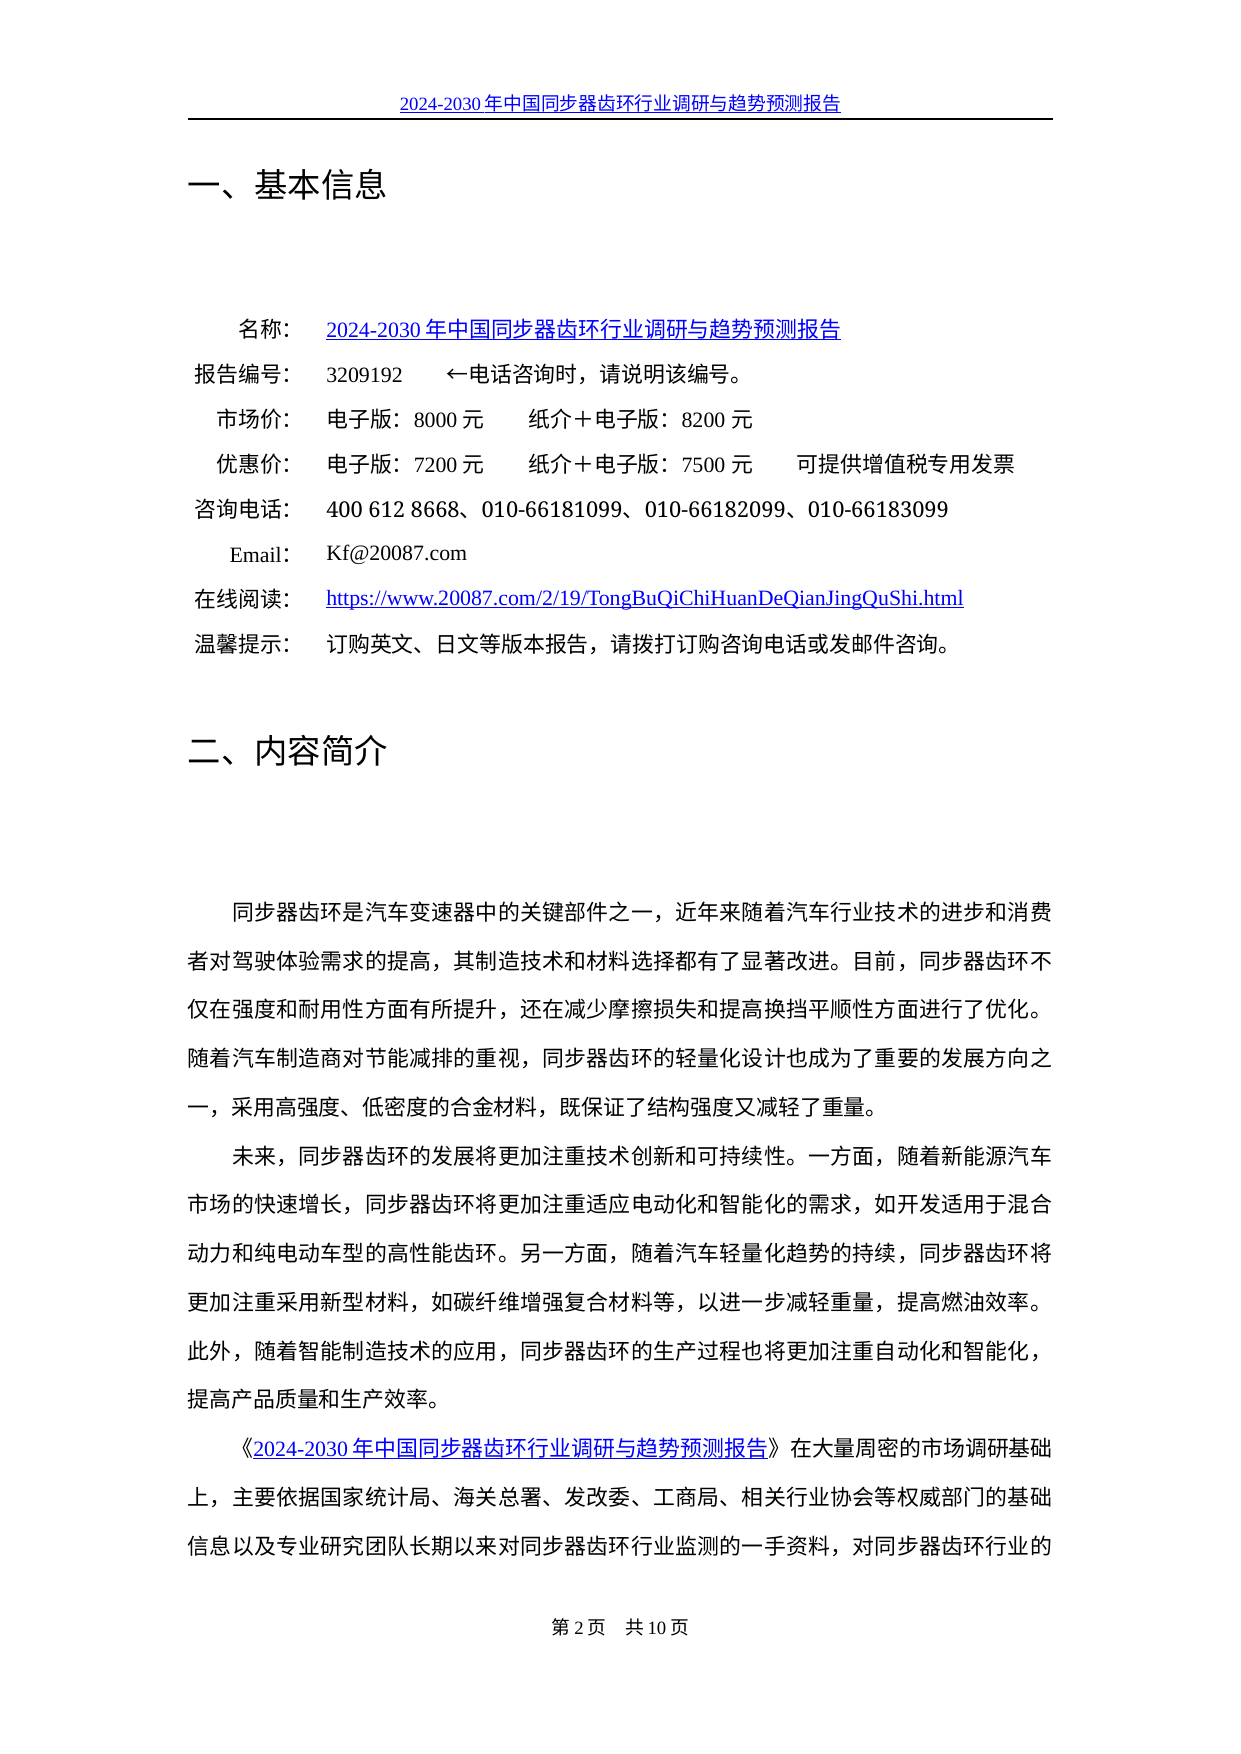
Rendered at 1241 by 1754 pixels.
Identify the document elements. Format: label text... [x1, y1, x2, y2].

table_cell Email： [167, 537, 315, 582]
title 一、基本信息 [187, 150, 1053, 215]
table_cell 电子版：8000 元 纸介＋电子版：8200 元 [315, 402, 1073, 447]
table_header 名称： [167, 312, 315, 357]
table_cell 订购英文、日文等版本报告，请拨打订购咨询电话或发邮件咨询。 [315, 627, 1073, 672]
table_cell 市场价： [167, 402, 315, 447]
table_cell 优惠价： [167, 447, 315, 492]
table_header 2024-2030年中国同步器齿环行业调研与趋势预测报告 [315, 312, 1073, 357]
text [187, 894, 1053, 1561]
table_cell 咨询电话： [167, 492, 315, 537]
table_cell Kf@20087.com [315, 537, 1073, 582]
table_cell 电子版：7200 元 纸介＋电子版：7500 元 可提供增值税专用发票 [315, 447, 1073, 492]
table_cell 400 612 8668、010-66181099、010-66182099、010-66183099 [315, 492, 1073, 537]
table_cell 3209192 ←电话咨询时，请说明该编号。 [315, 357, 1073, 402]
table_cell 报告编号： [167, 357, 315, 402]
table_cell 在线阅读： [167, 582, 315, 627]
table_cell 温馨提示： [167, 627, 315, 672]
table_cell [315, 582, 1073, 627]
title 二、内容简介 [187, 717, 1053, 782]
